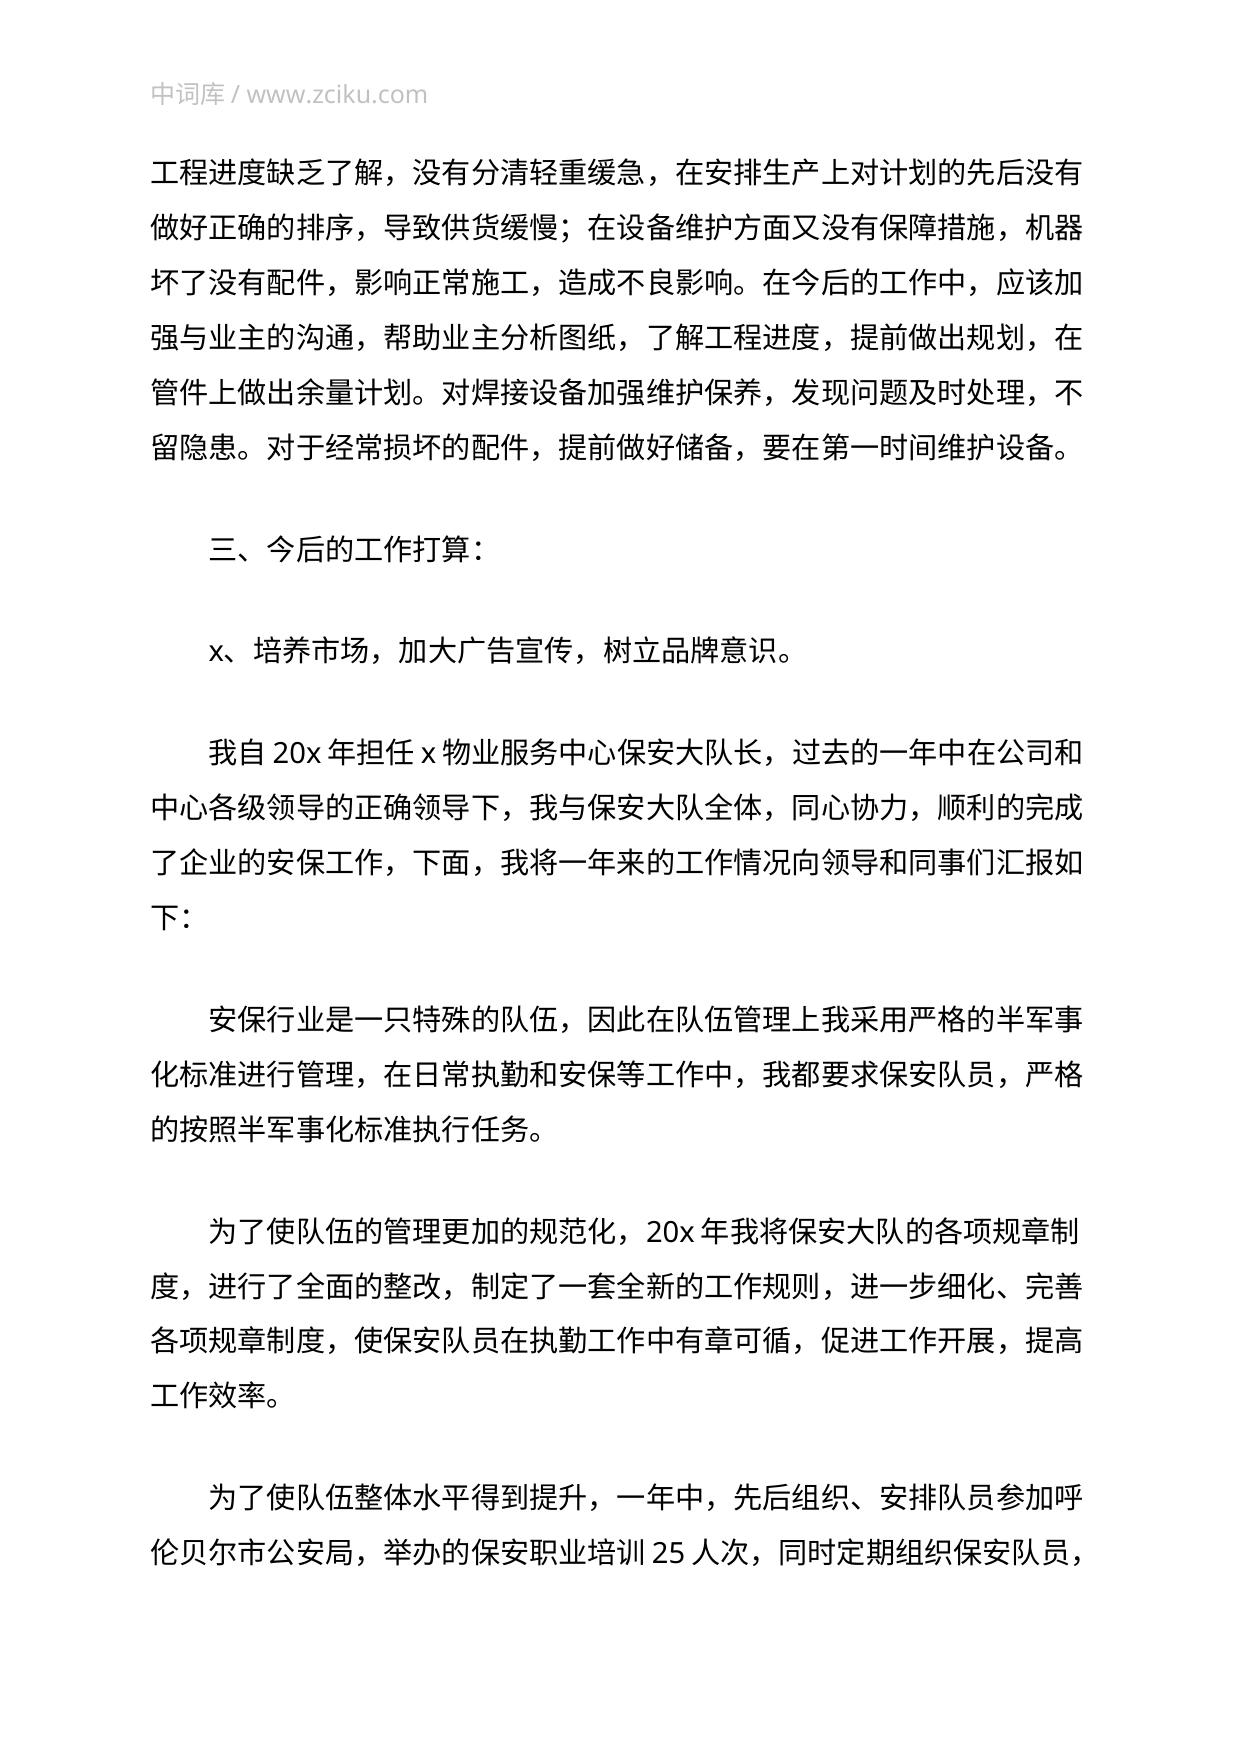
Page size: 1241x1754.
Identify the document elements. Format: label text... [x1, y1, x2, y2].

text 我自20x年担任x物业服务中心保安大队长，过去的一年中在公司和中心各级领导的正确领导下，我与保安大队全体，同心协力，顺利的完成了企业的安保工作，下面，我将一年来的工作情况向领导和同事们汇报如下： [150, 730, 1090, 937]
text 三、今后的工作打算： [150, 526, 1090, 568]
text 安保行业是一只特殊的队伍，因此在队伍管理上我采用严格的半军事化标准进行管理，在日常执勤和安保等工作中，我都要求保安队员，严格的按照半军事化标准执行任务。 [150, 997, 1090, 1149]
text x、培养市场，加大广告宣传，树立品牌意识。 [150, 628, 1090, 670]
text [150, 1475, 1090, 1572]
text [150, 150, 1090, 467]
text 为了使队伍的管理更加的规范化，20x年我将保安大队的各项规章制度，进行了全面的整改，制定了一套全新的工作规则，进一步细化、完善各项规章制度，使保安队员在执勤工作中有章可循，促进工作开展，提高工作效率。 [150, 1208, 1090, 1415]
